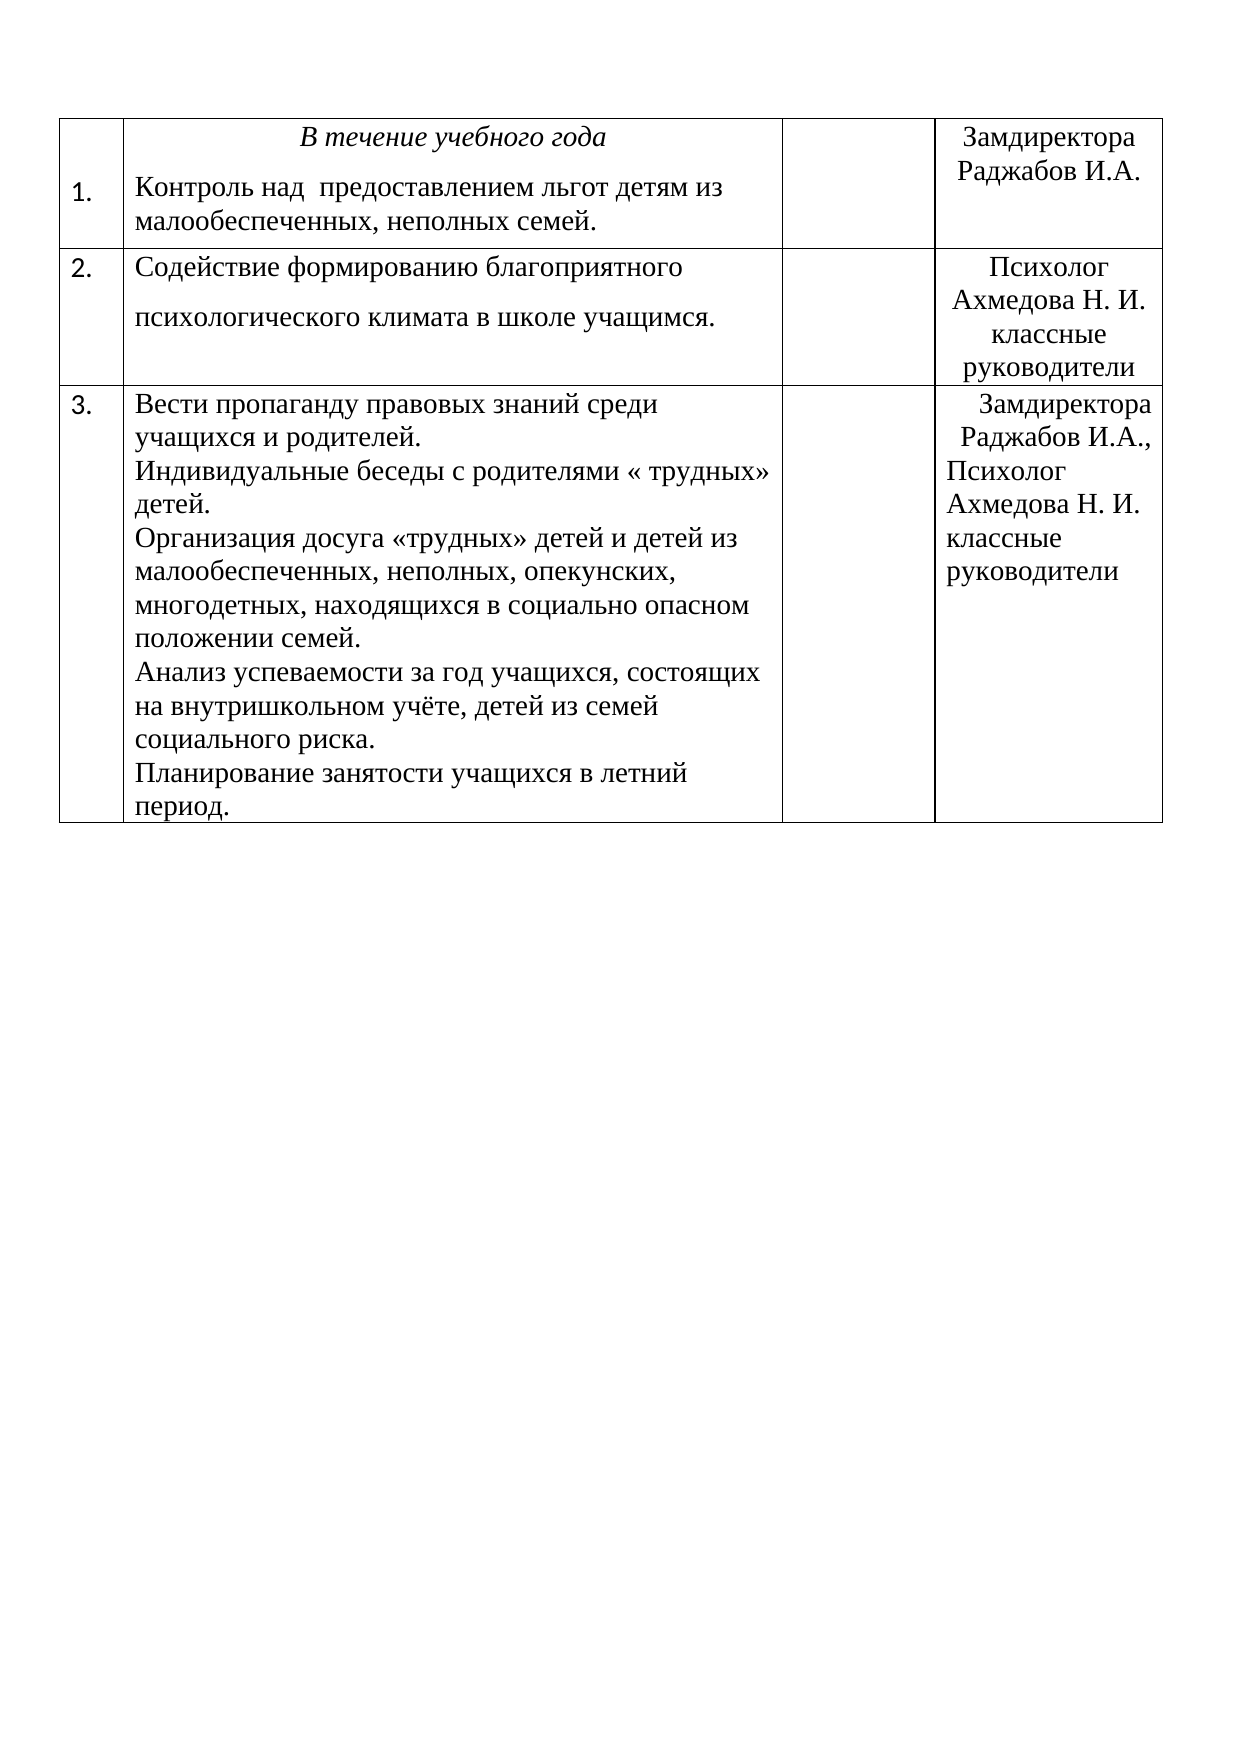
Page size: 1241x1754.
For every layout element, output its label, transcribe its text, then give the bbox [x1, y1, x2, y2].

table_cell Замдиректора Раджабов И.А. [936, 119, 1162, 248]
table_cell Вести пропаганду правовых знаний среди учащихся и родителей. Индивидуальные беседы с родителями « трудных» детей. Организация досуга «трудных» детей и детей из малообеспеченных, неполных, опекунских, многодетных, находящихся в социально опасном положении семей. Анализ успеваемости за год учащихся, состоящих на внутришкольном учёте, детей из семей социального риска. Планирование занятости учащихся в летний период. [124, 386, 782, 822]
table_cell 1. [60, 119, 123, 248]
table_cell Психолог Ахмедова Н. И. классные руководители [936, 249, 1162, 385]
table_cell 3. [60, 386, 123, 822]
table_cell Содействие формированию благоприятного психологического климата в школе учащимся. [124, 249, 782, 385]
table_cell Замдиректора Раджабов И.А., Психолог Ахмедова Н. И. классные руководители [936, 386, 1162, 822]
table_cell [783, 119, 934, 248]
table_cell [783, 249, 934, 385]
table_cell 2. [60, 249, 123, 385]
table_cell [783, 386, 934, 822]
table_cell В течение учебного года Контроль над предоставлением льгот детям из малообеспеченных, неполных семей. [124, 119, 782, 248]
